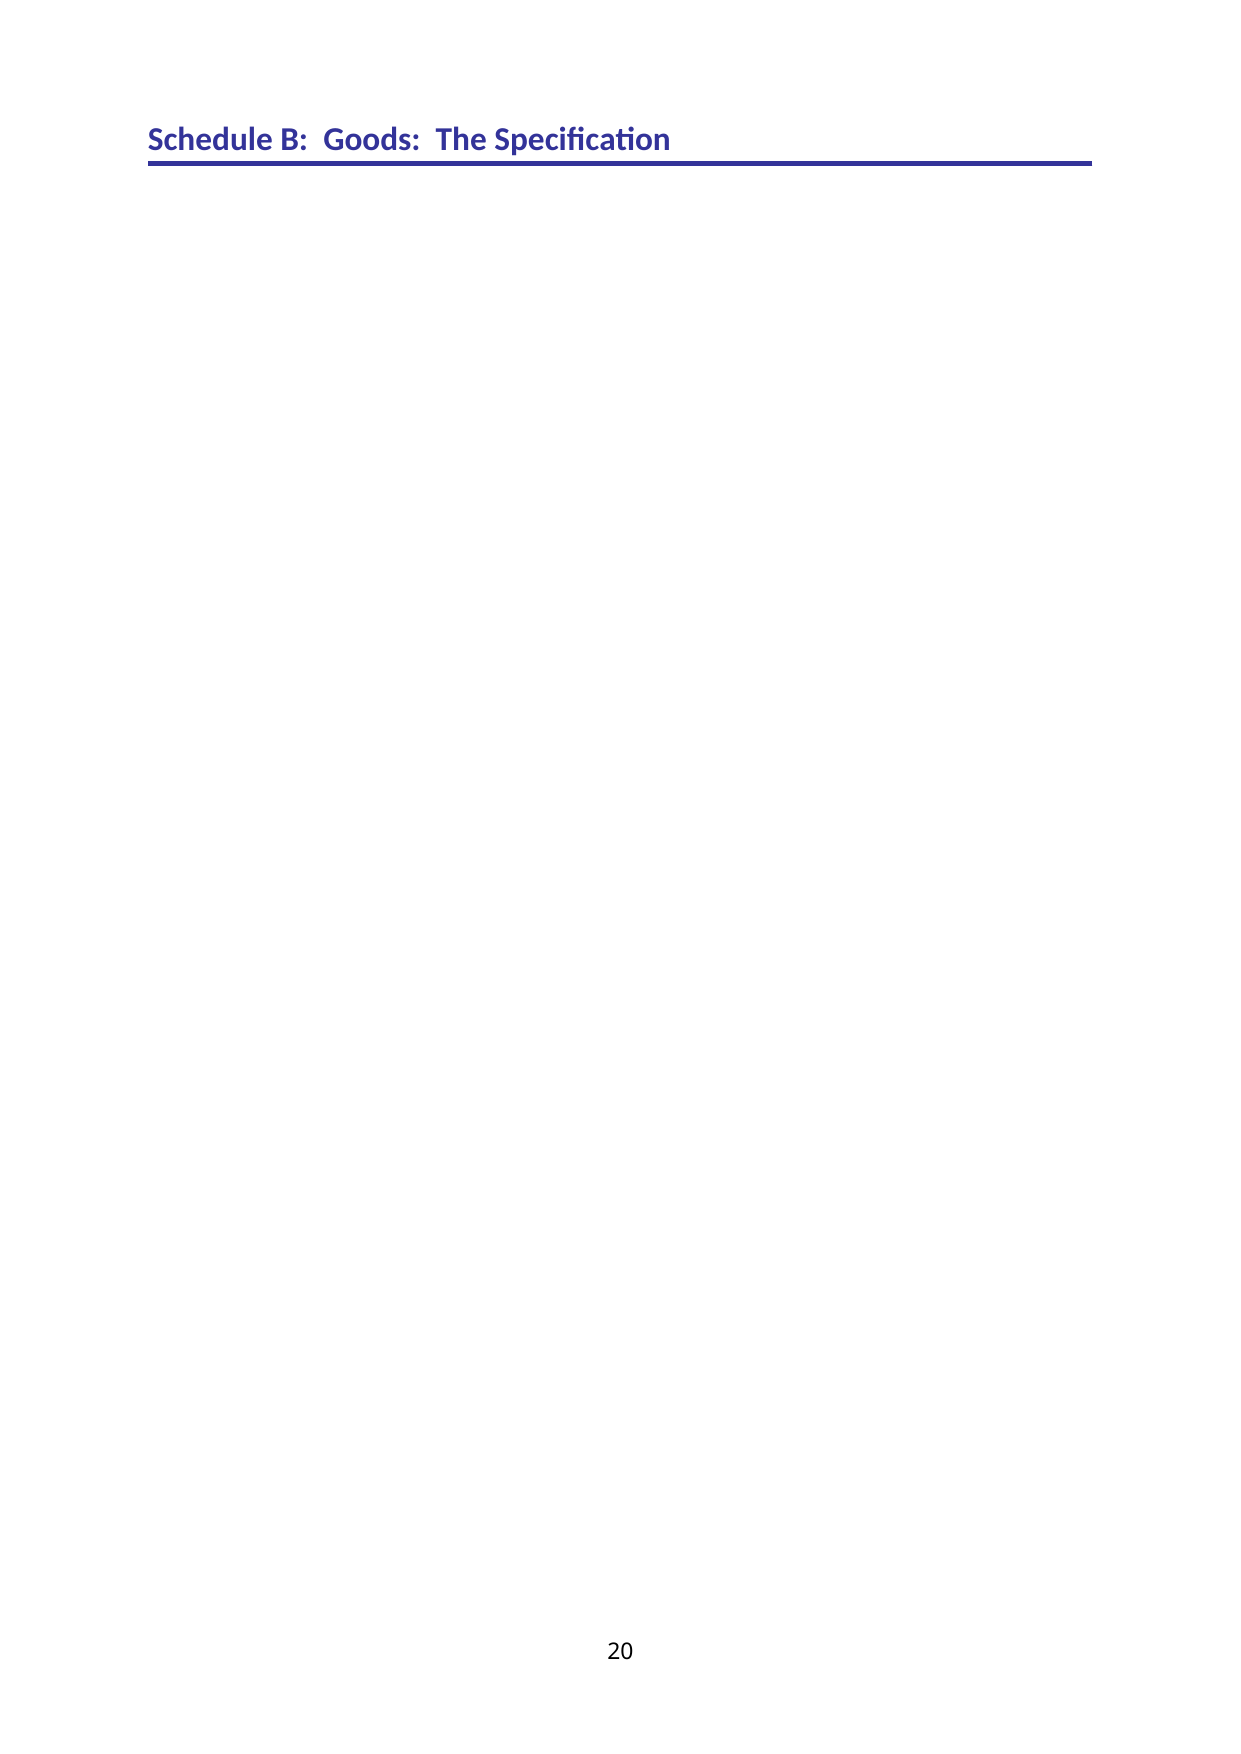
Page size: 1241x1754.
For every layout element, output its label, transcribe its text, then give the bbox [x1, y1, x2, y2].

subtitle Schedule B: Goods: The Specification [148, 118, 1092, 161]
